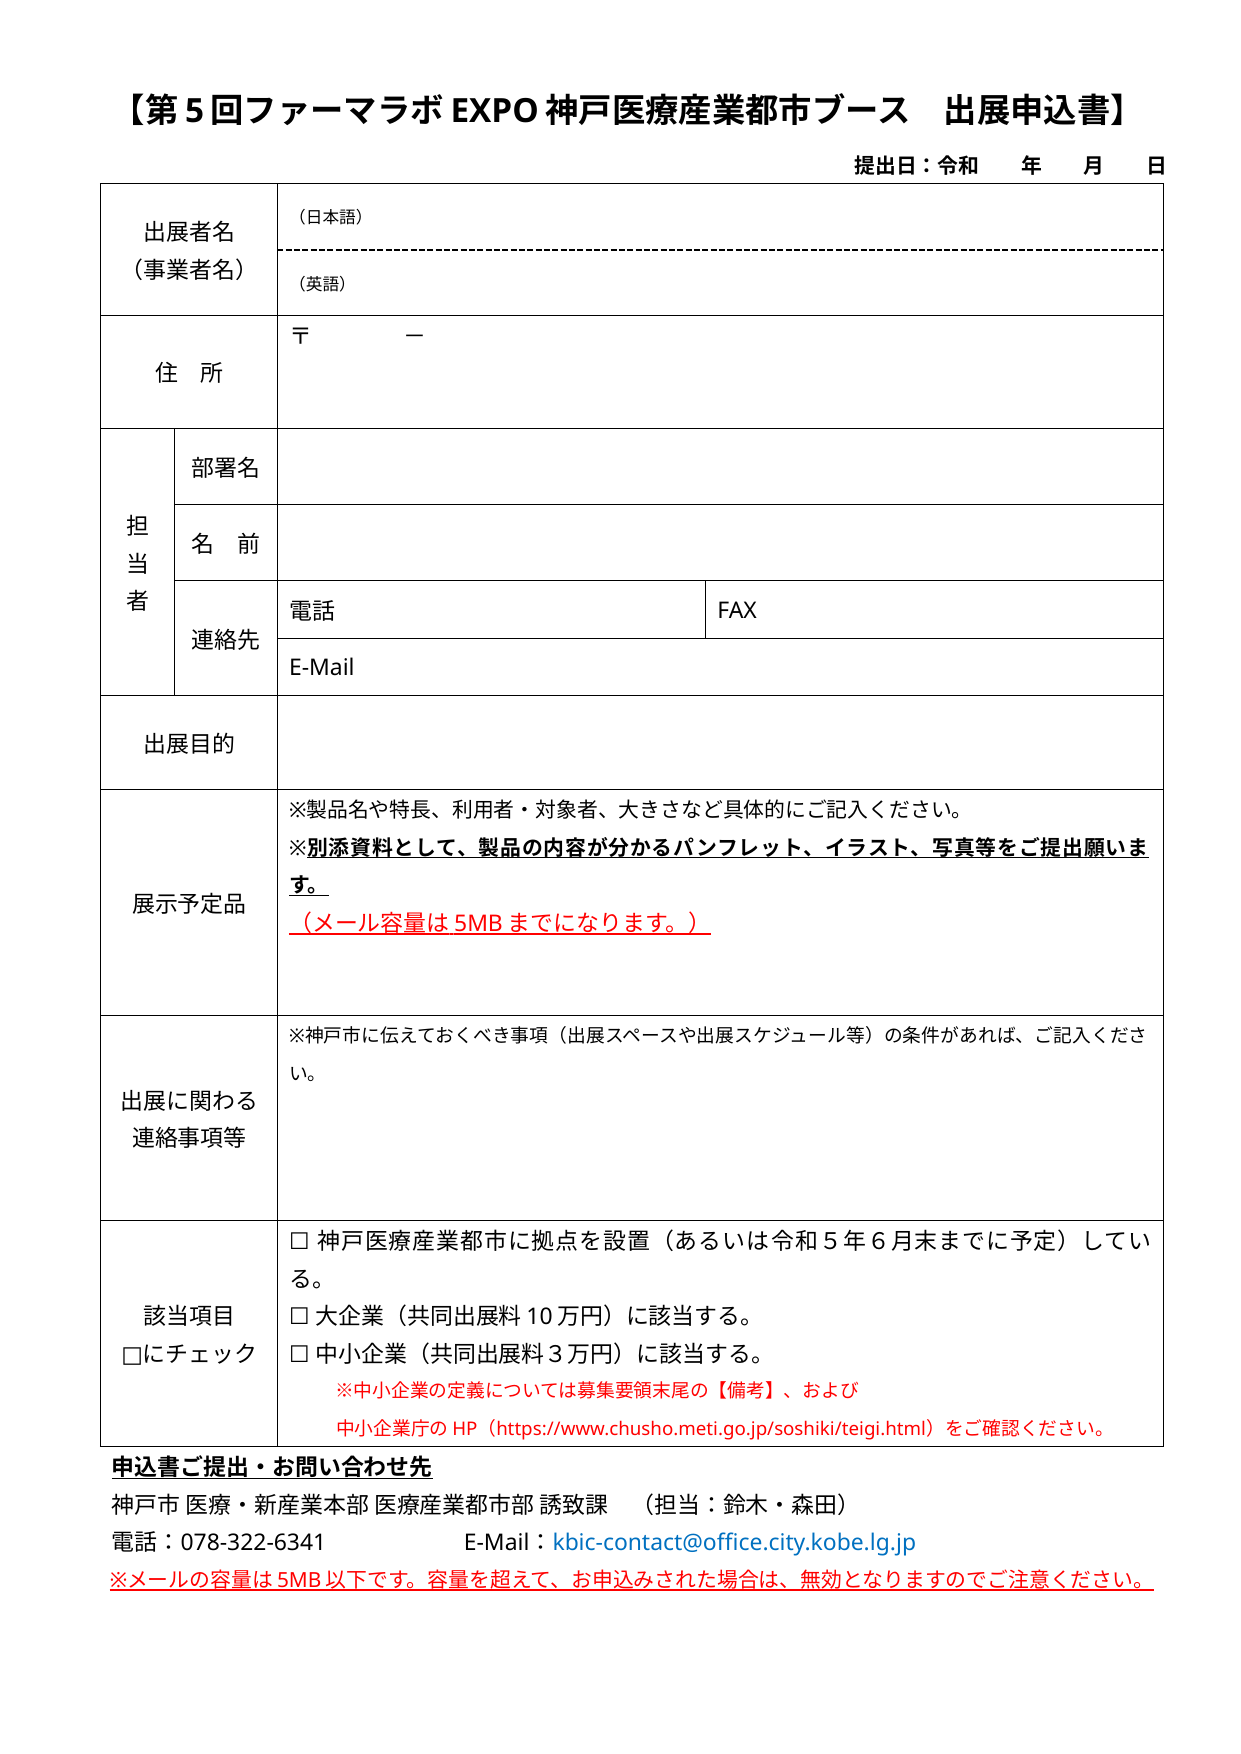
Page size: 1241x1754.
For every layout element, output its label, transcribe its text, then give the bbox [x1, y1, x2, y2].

table_cell [278, 429, 1163, 504]
table_cell 連絡先 [175, 581, 277, 695]
table_cell [278, 696, 1163, 789]
table_cell ※神戸市に伝えておくべき事項（出展スペースや出展スケジュール等）の条件があれば、ご記入ください。 [278, 1016, 1163, 1220]
table_cell （英語） [278, 249, 1163, 315]
table_cell 担 当 者 [101, 429, 174, 695]
text 申込書ご提出・お問い合わせ先 [89, 1447, 1152, 1484]
table_header （日本語） [278, 184, 1163, 249]
table_cell 住 所 [101, 316, 277, 428]
table_cell E-Mail [278, 639, 1163, 695]
text 神戸市 医療・新産業本部 医療産業都市部 誘致課 （担当：鈴木・森田） [89, 1484, 1152, 1522]
table_cell 電話 [278, 581, 705, 638]
table_cell 神戸医療産業都市に拠点を設置（あるいは令和５年６月末までに予定）している。 大企業（共同出展料10万円）に該当する。 中小企業（共同出展料３万円）に該当する。 ※中小企業の定義については募集要領末尾の【備考】、および 中小企業庁のHP（https://www.chusho.meti.go.jp/soshiki/teigi.html）をご確認ください。 [278, 1221, 1163, 1446]
table_cell 展示予定品 [101, 790, 277, 1015]
text 【第5回ファーマラボEXPO神戸医療産業都市ブース 出展申込書】 [89, 71, 1166, 146]
text 電話：078-322-6341 E-Mail：kbic-contact@office.city.kobe.lg.jp [89, 1522, 1152, 1559]
text ※メールの容量は5MB以下です。容量を超えて、お申込みされた場合は、無効となりますのでご注意ください。 [89, 1559, 1152, 1597]
table_cell 部署名 [175, 429, 277, 504]
table_header 出展者名 （事業者名） [101, 184, 277, 315]
table_cell 〒 － [278, 316, 1163, 428]
table_cell ※製品名や特長、利用者・対象者、大きさなど具体的にご記入ください。 ※別添資料として、製品の内容が分かるパンフレット、イラスト、写真等をご提出願います。 （メール容量は5MBまでになります。） [278, 790, 1163, 1015]
table_cell 該当項目 □にチェック [101, 1221, 277, 1446]
table_cell FAX [706, 581, 1163, 638]
table_cell [278, 505, 1163, 580]
text 提出日：令和 年 月 日 [89, 146, 1166, 183]
table_cell 出展目的 [101, 696, 277, 789]
table_cell 名 前 [175, 505, 277, 580]
table_cell 出展に関わる 連絡事項等 [101, 1016, 277, 1220]
